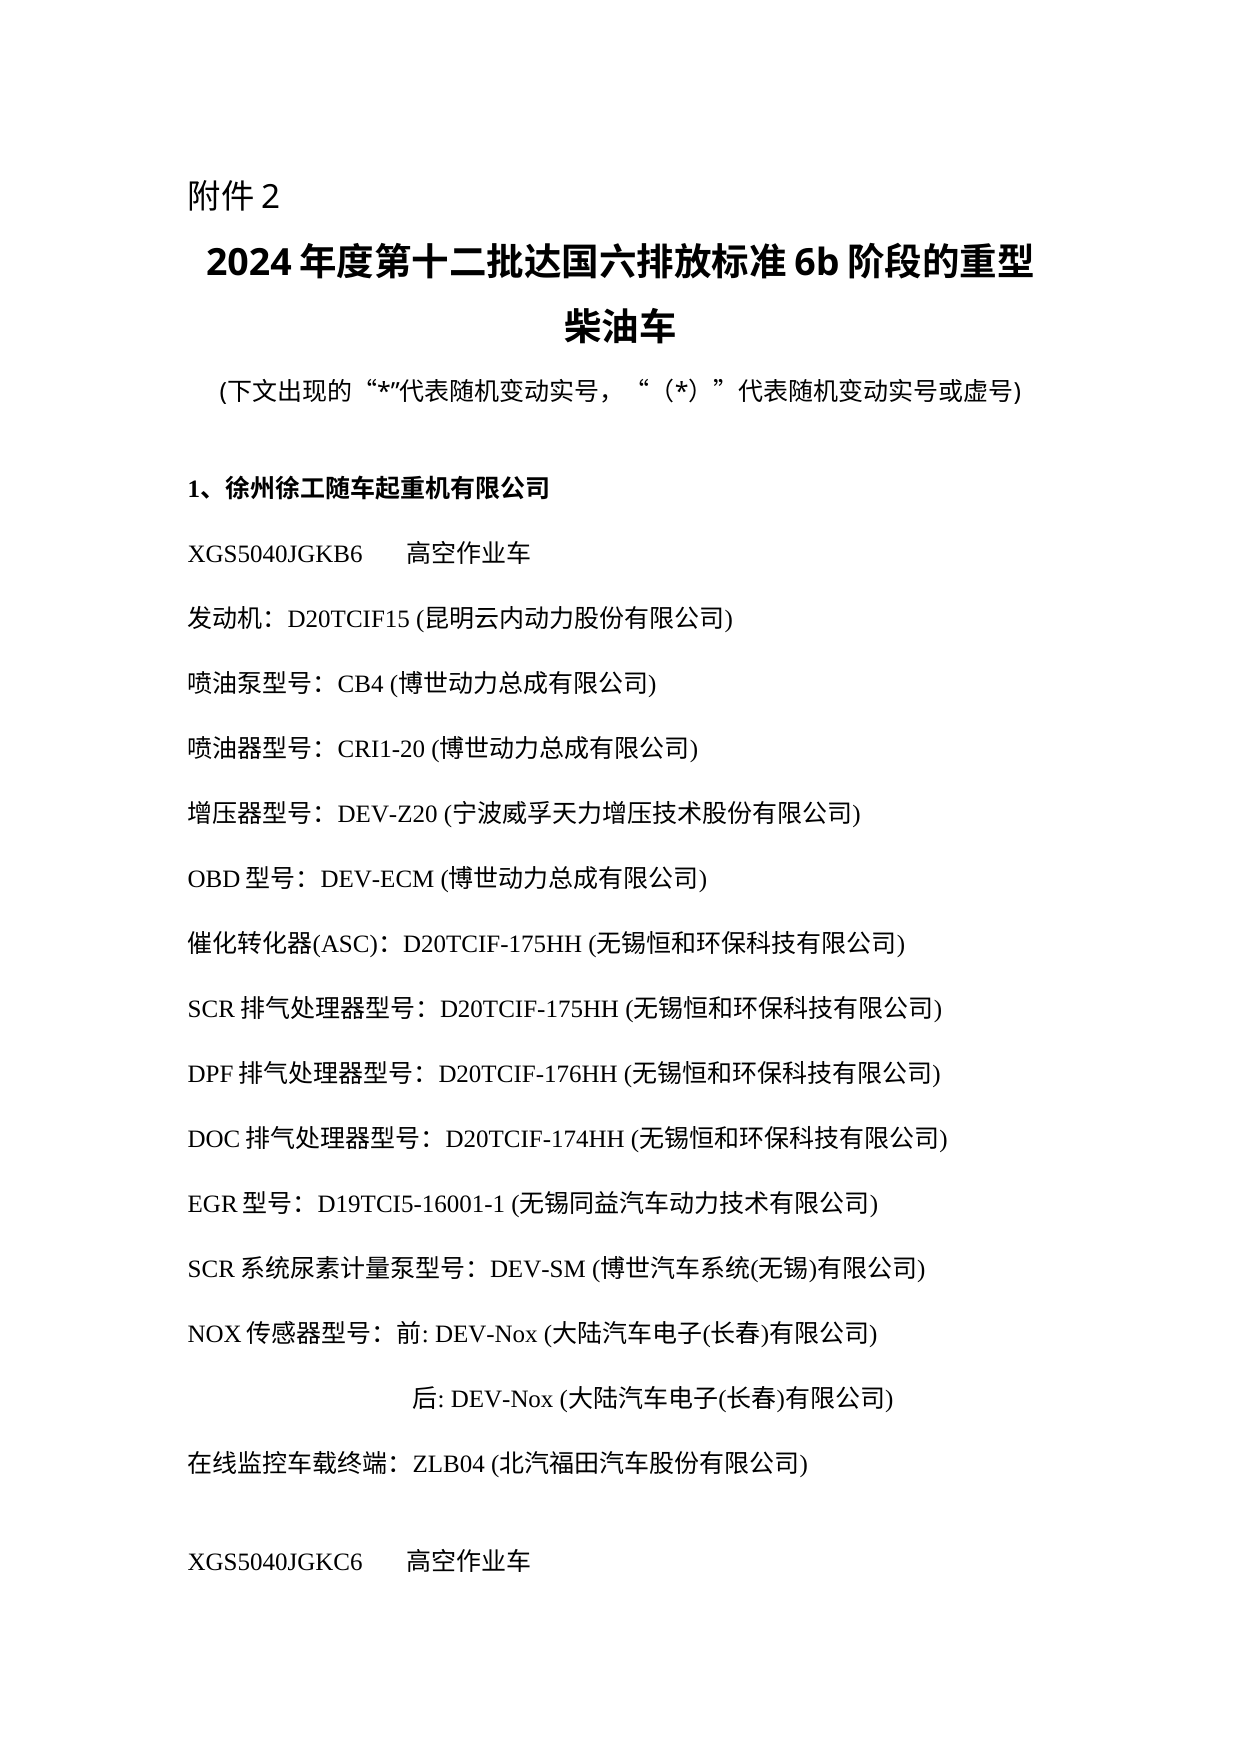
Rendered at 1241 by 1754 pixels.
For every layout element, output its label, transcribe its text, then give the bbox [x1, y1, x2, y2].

text (下文出现的“*”代表随机变动实号，“（*）”代表随机变动实号或虚号) [187, 357, 1053, 422]
text 发动机：D20TCIF15 (昆明云内动力股份有限公司) [187, 584, 1053, 649]
text NOX传感器型号：前: DEV-Nox (大陆汽车电子(长春)有限公司) [187, 1299, 1053, 1364]
text 喷油泵型号：CB4 (博世动力总成有限公司) [187, 649, 1053, 714]
text XGS5040JGKC6 高空作业车 [187, 1527, 1053, 1592]
text SCR系统尿素计量泵型号：DEV-SM (博世汽车系统(无锡)有限公司) [187, 1234, 1053, 1299]
text SCR排气处理器型号：D20TCIF-175HH (无锡恒和环保科技有限公司) [187, 974, 1053, 1039]
text DOC排气处理器型号：D20TCIF-174HH (无锡恒和环保科技有限公司) [187, 1104, 1053, 1169]
text 附件2 [187, 162, 1053, 227]
text 喷油器型号：CRI1-20 (博世动力总成有限公司) [187, 714, 1053, 779]
text 催化转化器(ASC)：D20TCIF-175HH (无锡恒和环保科技有限公司) [187, 909, 1053, 974]
subtitle 1、徐州徐工随车起重机有限公司 [187, 454, 1053, 519]
text 2024年度第十二批达国六排放标准6b阶段的重型柴油车 [187, 227, 1053, 357]
text 在线监控车载终端：ZLB04 (北汽福田汽车股份有限公司) [187, 1429, 1053, 1494]
text OBD型号：DEV-ECM (博世动力总成有限公司) [187, 844, 1053, 909]
text 增压器型号：DEV-Z20 (宁波威孚天力增压技术股份有限公司) [187, 779, 1053, 844]
text 后: DEV-Nox (大陆汽车电子(长春)有限公司) [187, 1364, 1053, 1429]
text XGS5040JGKB6 高空作业车 [187, 519, 1053, 584]
text DPF排气处理器型号：D20TCIF-176HH (无锡恒和环保科技有限公司) [187, 1039, 1053, 1104]
text EGR型号：D19TCI5-16001-1 (无锡同益汽车动力技术有限公司) [187, 1169, 1053, 1234]
